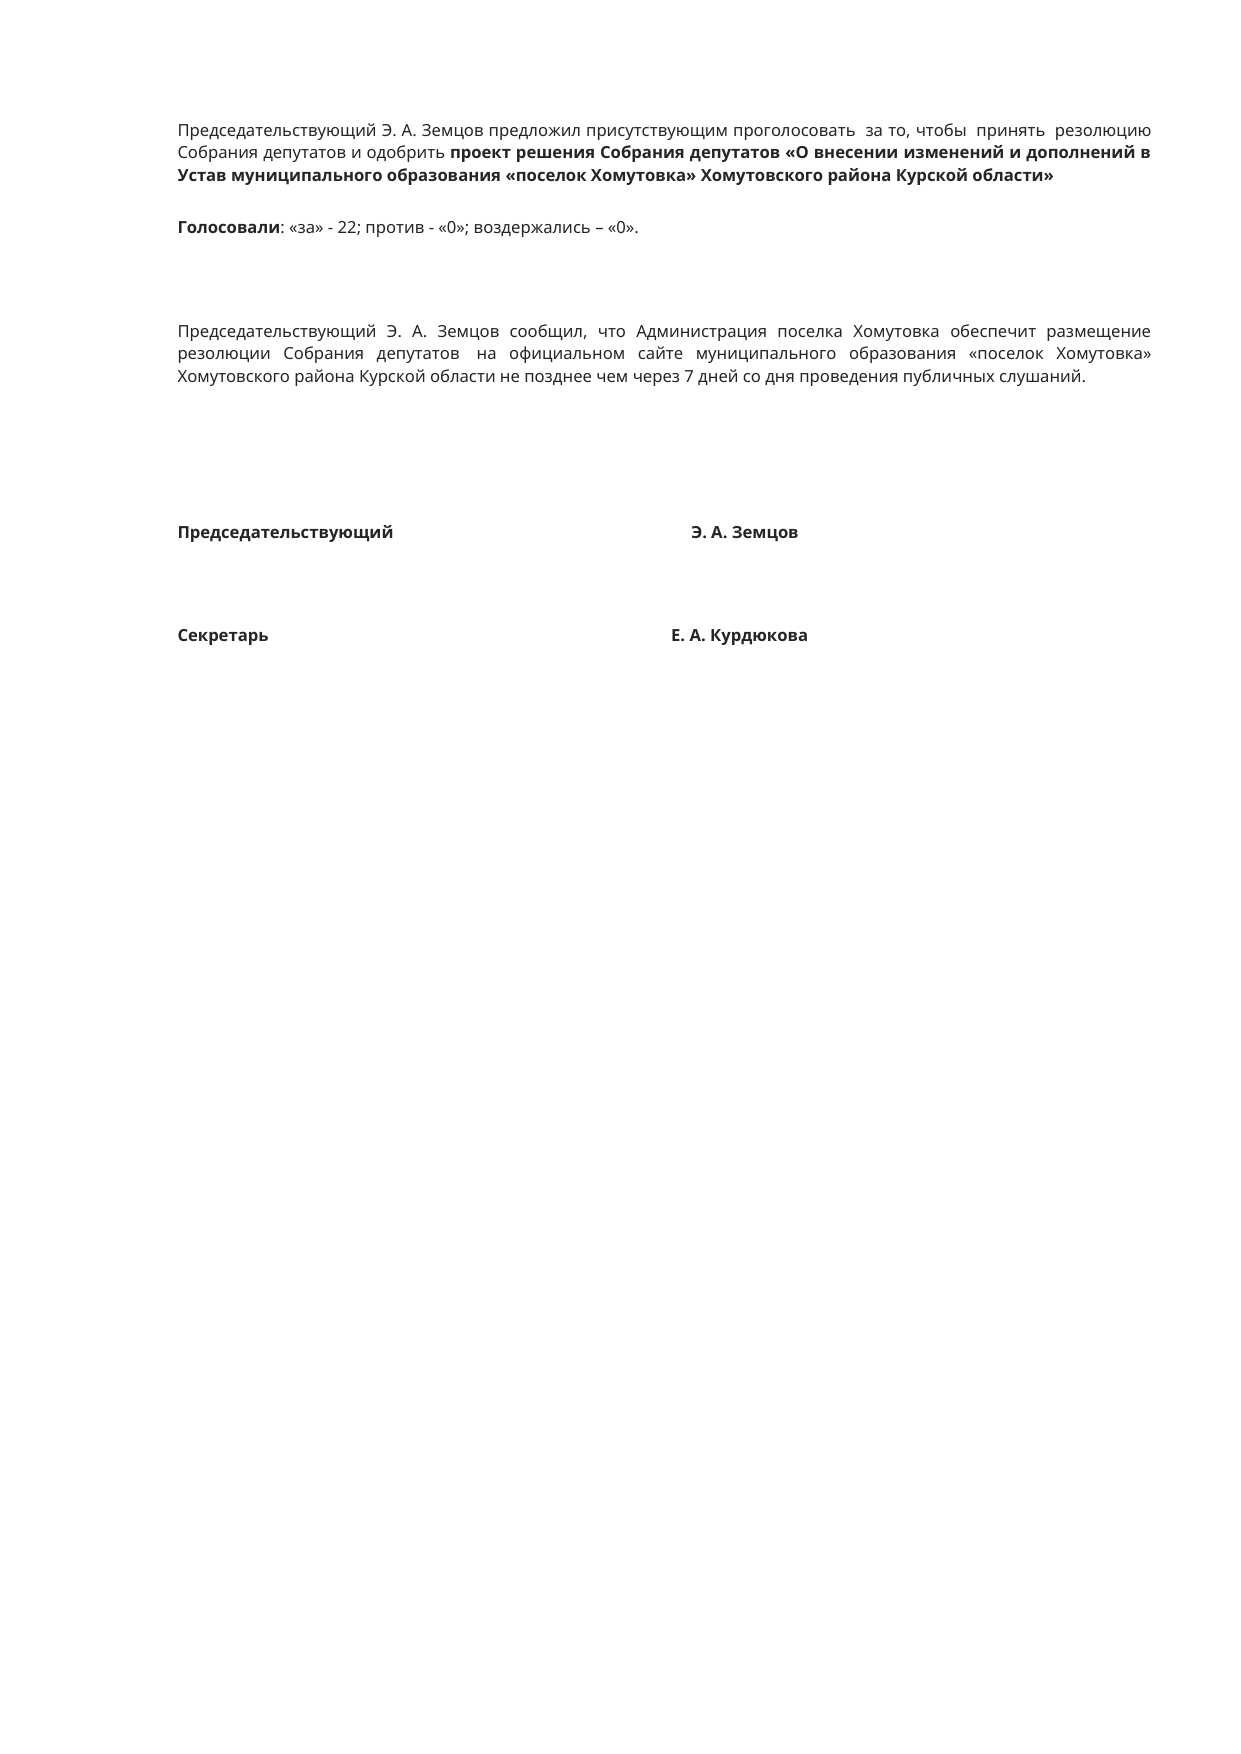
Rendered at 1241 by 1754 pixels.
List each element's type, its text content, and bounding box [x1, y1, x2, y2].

text Секретарь Е. А. Курдюкова [177, 624, 1152, 647]
text Голосовали: «за» - 22; против - «0»; воздержались – «0». [177, 215, 1152, 238]
text Председательствующий Э. А. Земцов сообщил, что Администрация поселка Хомутовка обеспечит размещение резолюции Собрания депутатов на официальном сайте муниципального образования «поселок Хомутовка» Хомутовского района Курской области не позднее чем через 7 дней со дня проведения публичных слушаний. [177, 319, 1152, 387]
text Председательствующий Э. А. Земцов предложил присутствующим проголосовать за то, чтобы принять резолюцию Собрания депутатов и одобрить проект решения Собрания депутатов «О внесении изменений и дополнений в Устав муниципального образования «поселок Хомутовка» Хомутовского района Курской области» [177, 118, 1152, 186]
text Председательствующий Э. А. Земцов [177, 520, 1152, 543]
